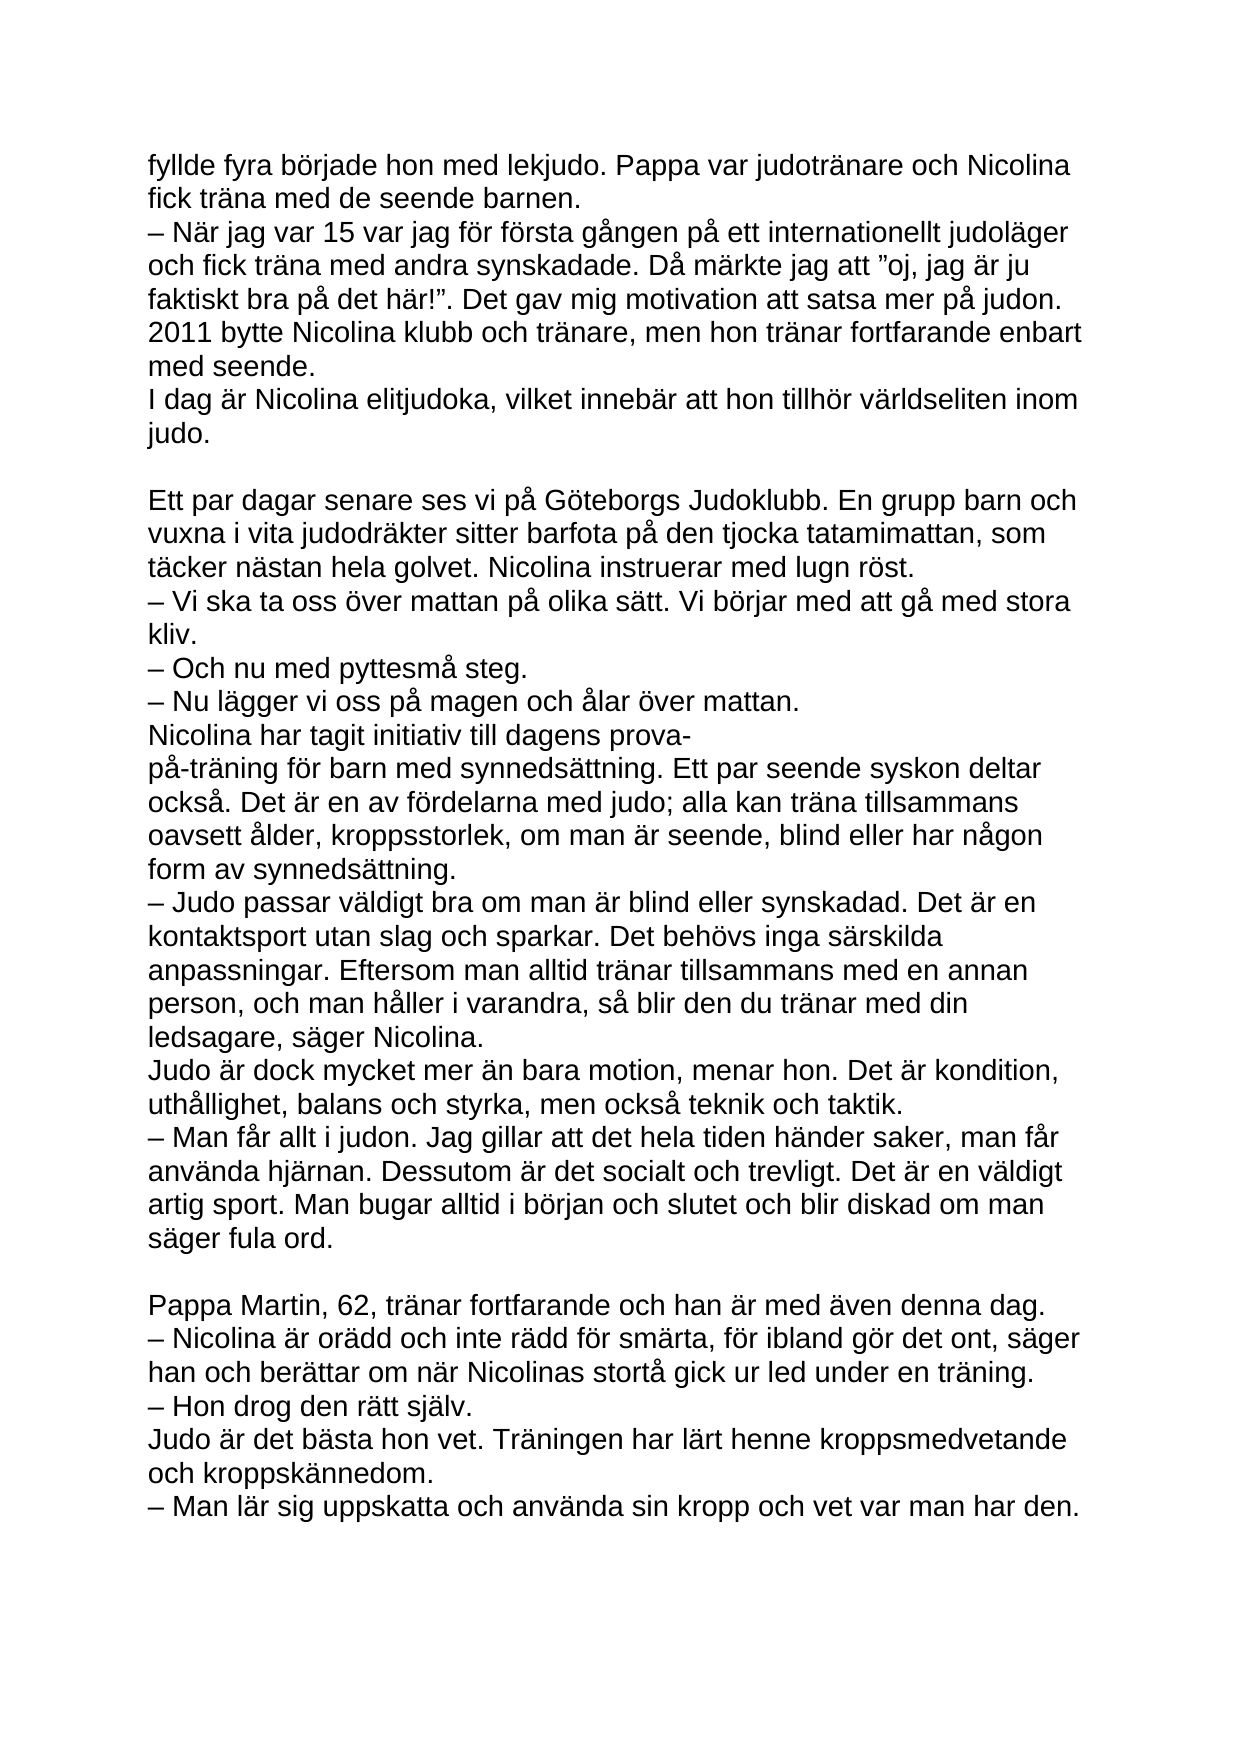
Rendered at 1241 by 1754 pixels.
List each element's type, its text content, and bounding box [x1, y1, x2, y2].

text – Nu lägger vi oss på magen och ålar över mattan. [148, 684, 1093, 718]
text Nicolina har tagit initiativ till dagens prova- [148, 718, 1093, 751]
text – Hon drog den rätt själv. [148, 1389, 1093, 1422]
text – Man lär sig uppskatta och använda sin kropp och vet var man har den. [148, 1489, 1093, 1523]
text på-träning för barn med synnedsättning. Ett par seende syskon deltar också. Det är en av fördelarna med judo; alla kan träna tillsammans oavsett ålder, kroppsstorlek, om man är seende, blind eller har någon form av synnedsättning. [148, 751, 1093, 886]
text 2011 bytte Nicolina klubb och tränare, men hon tränar fortfarande enbart med seende. [148, 315, 1093, 382]
text Judo är dock mycket mer än bara motion, menar hon. Det är kondition, uthållighet, balans och styrka, men också teknik och taktik. [148, 1053, 1093, 1120]
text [148, 148, 1093, 215]
text – Och nu med pyttesmå steg. [148, 651, 1093, 684]
text – När jag var 15 var jag för första gången på ett internationellt judoläger och fick träna med andra synskadade. Då märkte jag att ”oj, jag är ju faktiskt bra på det här!”. Det gav mig motivation att satsa mer på judon. [148, 215, 1093, 315]
text – Vi ska ta oss över mattan på olika sätt. Vi börjar med att gå med stora kliv. [148, 584, 1093, 651]
text Judo är det bästa hon vet. Träningen har lärt henne kroppsmedvetande och kroppskännedom. [148, 1422, 1093, 1489]
text – Man får allt i judon. Jag gillar att det hela tiden händer saker, man får använda hjärnan. Dessutom är det socialt och trevligt. Det är en väldigt artig sport. Man bugar alltid i början och slutet och blir diskad om man säger fula ord. [148, 1120, 1093, 1254]
text – Nicolina är orädd och inte rädd för smärta, för ibland gör det ont, säger han och berättar om när Nicolinas stortå gick ur led under en träning. [148, 1322, 1093, 1389]
text – Judo passar väldigt bra om man är blind eller synskadad. Det är en kontaktsport utan slag och sparkar. Det behövs inga särskilda anpassningar. Eftersom man alltid tränar tillsammans med en annan person, och man håller i varandra, så blir den du tränar med din ledsagare, säger Nicolina. [148, 886, 1093, 1053]
text Ett par dagar senare ses vi på Göteborgs Judoklubb. En grupp barn och vuxna i vita judodräkter sitter barfota på den tjocka tatamimattan, som täcker nästan hela golvet. Nicolina instruerar med lugn röst. [148, 483, 1093, 584]
text I dag är Nicolina elitjudoka, vilket innebär att hon tillhör världseliten inom judo. [148, 382, 1093, 449]
text Pappa Martin, 62, tränar fortfarande och han är med även denna dag. [148, 1288, 1093, 1322]
